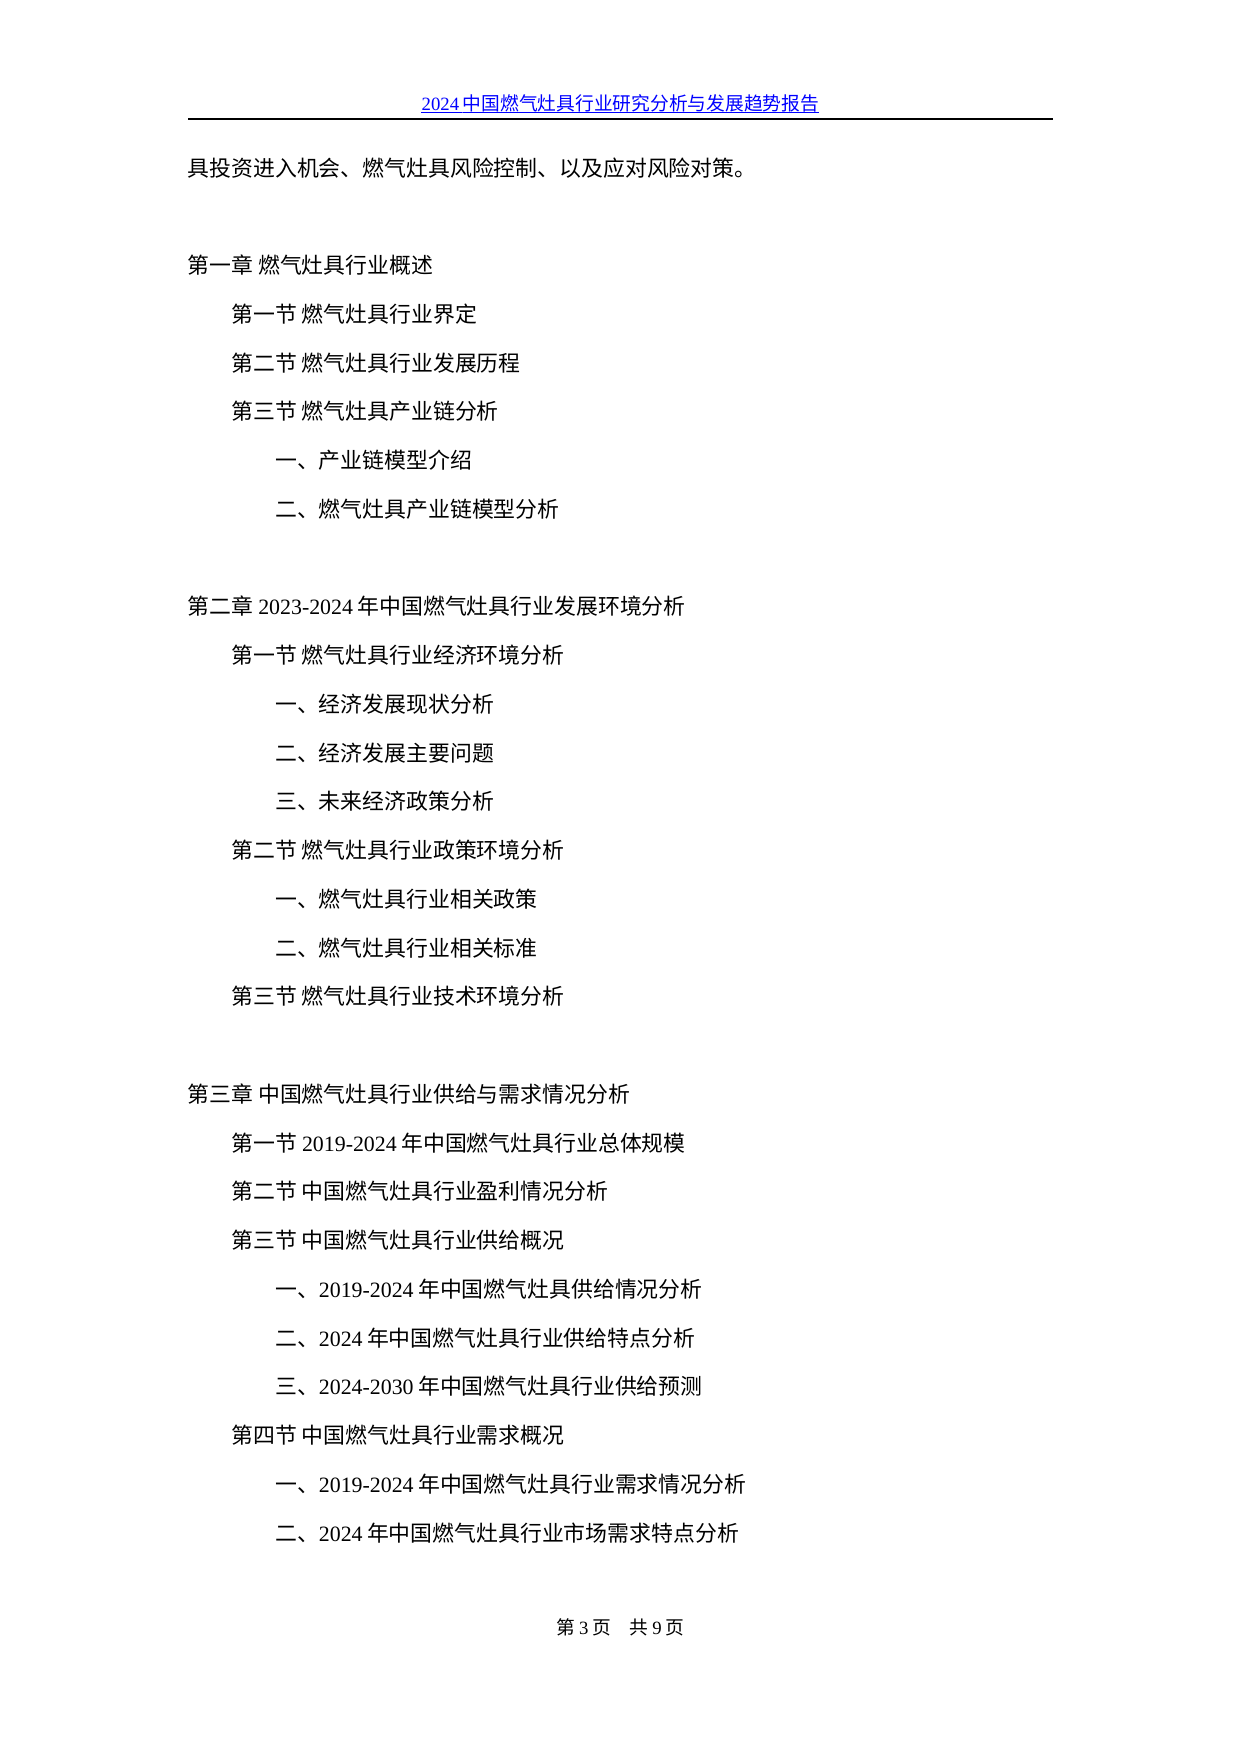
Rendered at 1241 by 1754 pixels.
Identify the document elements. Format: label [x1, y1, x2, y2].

text [187, 150, 1053, 1548]
